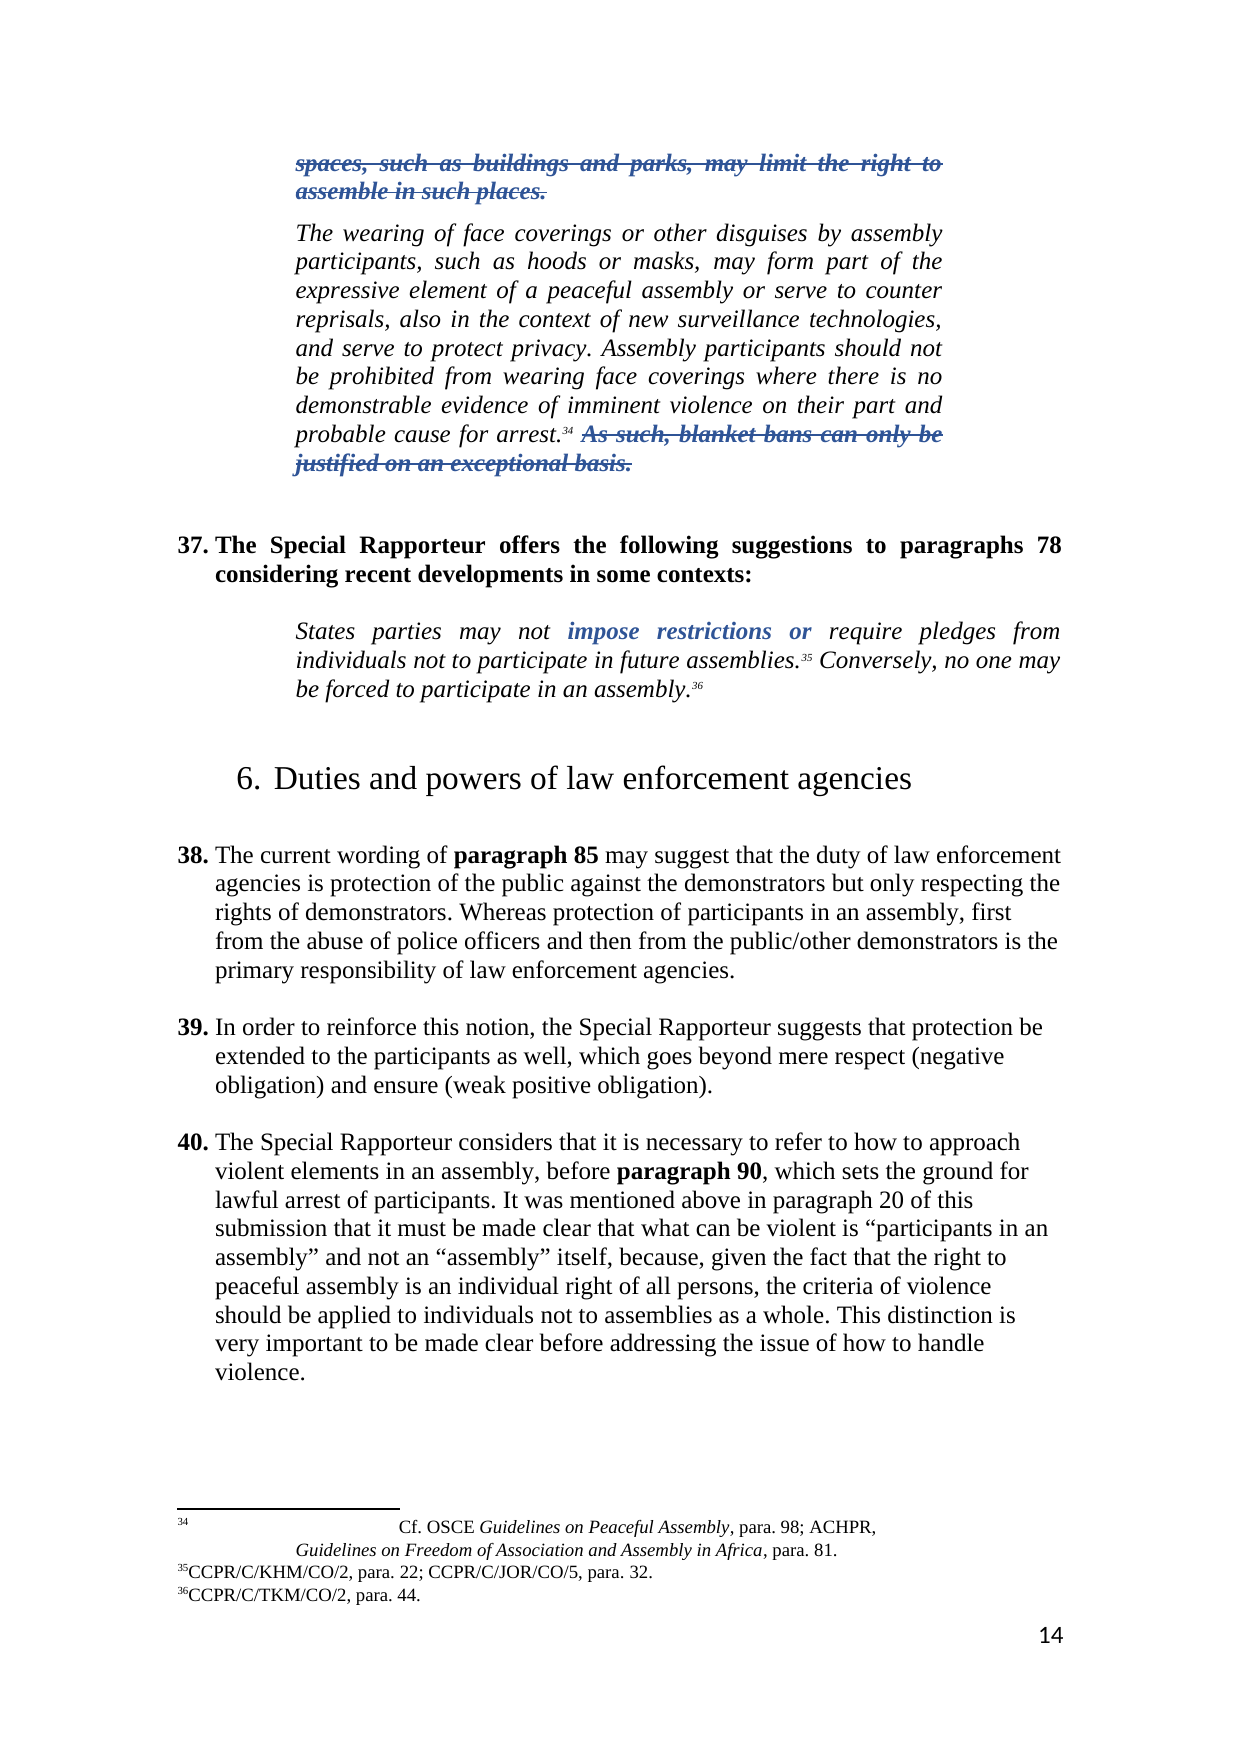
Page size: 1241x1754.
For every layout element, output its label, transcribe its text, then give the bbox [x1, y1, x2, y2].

text The wearing of face coverings or other disguises by assembly participants, such as hoods or masks, may form part of the expressive element of a peaceful assembly or serve to counter reprisals, also in the context of new surveillance technologies, and serve to protect privacy. Assembly participants should not be prohibited from wearing face coverings where there is no demonstrable evidence of imminent violence on their part and probable cause for arrest. As such, blanket bans can only be justified on an exceptional basis. [295, 218, 945, 476]
list In order to reinforce this notion, the Special Rapporteur suggests that protection be extended to the participants as well, which goes beyond mere respect (negative obligation) and ensure (weak positive obligation). [177, 1012, 1063, 1098]
list The current wording of paragraph 85 may suggest that the duty of law enforcement agencies is protection of the public against the demonstrators but only respecting the rights of demonstrators. Whereas protection of participants in an assembly, first from the abuse of police officers and then from the public/other demonstrators is the primary responsibility of law enforcement agencies. [177, 840, 1063, 983]
list States parties may not impose restrictions or require pledges from individuals not to participate in future assemblies. Conversely, no one may be forced to participate in an assembly. [295, 616, 1063, 703]
list Duties and powers of law enforcement agencies [236, 758, 1063, 797]
list The Special Rapporteur offers the following suggestions to paragraphs 78 considering recent developments in some contexts: [177, 530, 1063, 588]
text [295, 148, 945, 205]
list The Special Rapporteur considers that it is necessary to refer to how to approach violent elements in an assembly, before paragraph 90, which sets the ground for lawful arrest of participants. It was mentioned above in paragraph 20 of this submission that it must be made clear that what can be violent is “participants in an assembly” and not an “assembly” itself, because, given the fact that the right to peaceful assembly is an individual right of all persons, the criteria of violence should be applied to individuals not to assemblies as a whole. This distinction is very important to be made clear before addressing the issue of how to handle violence. [177, 1127, 1063, 1386]
